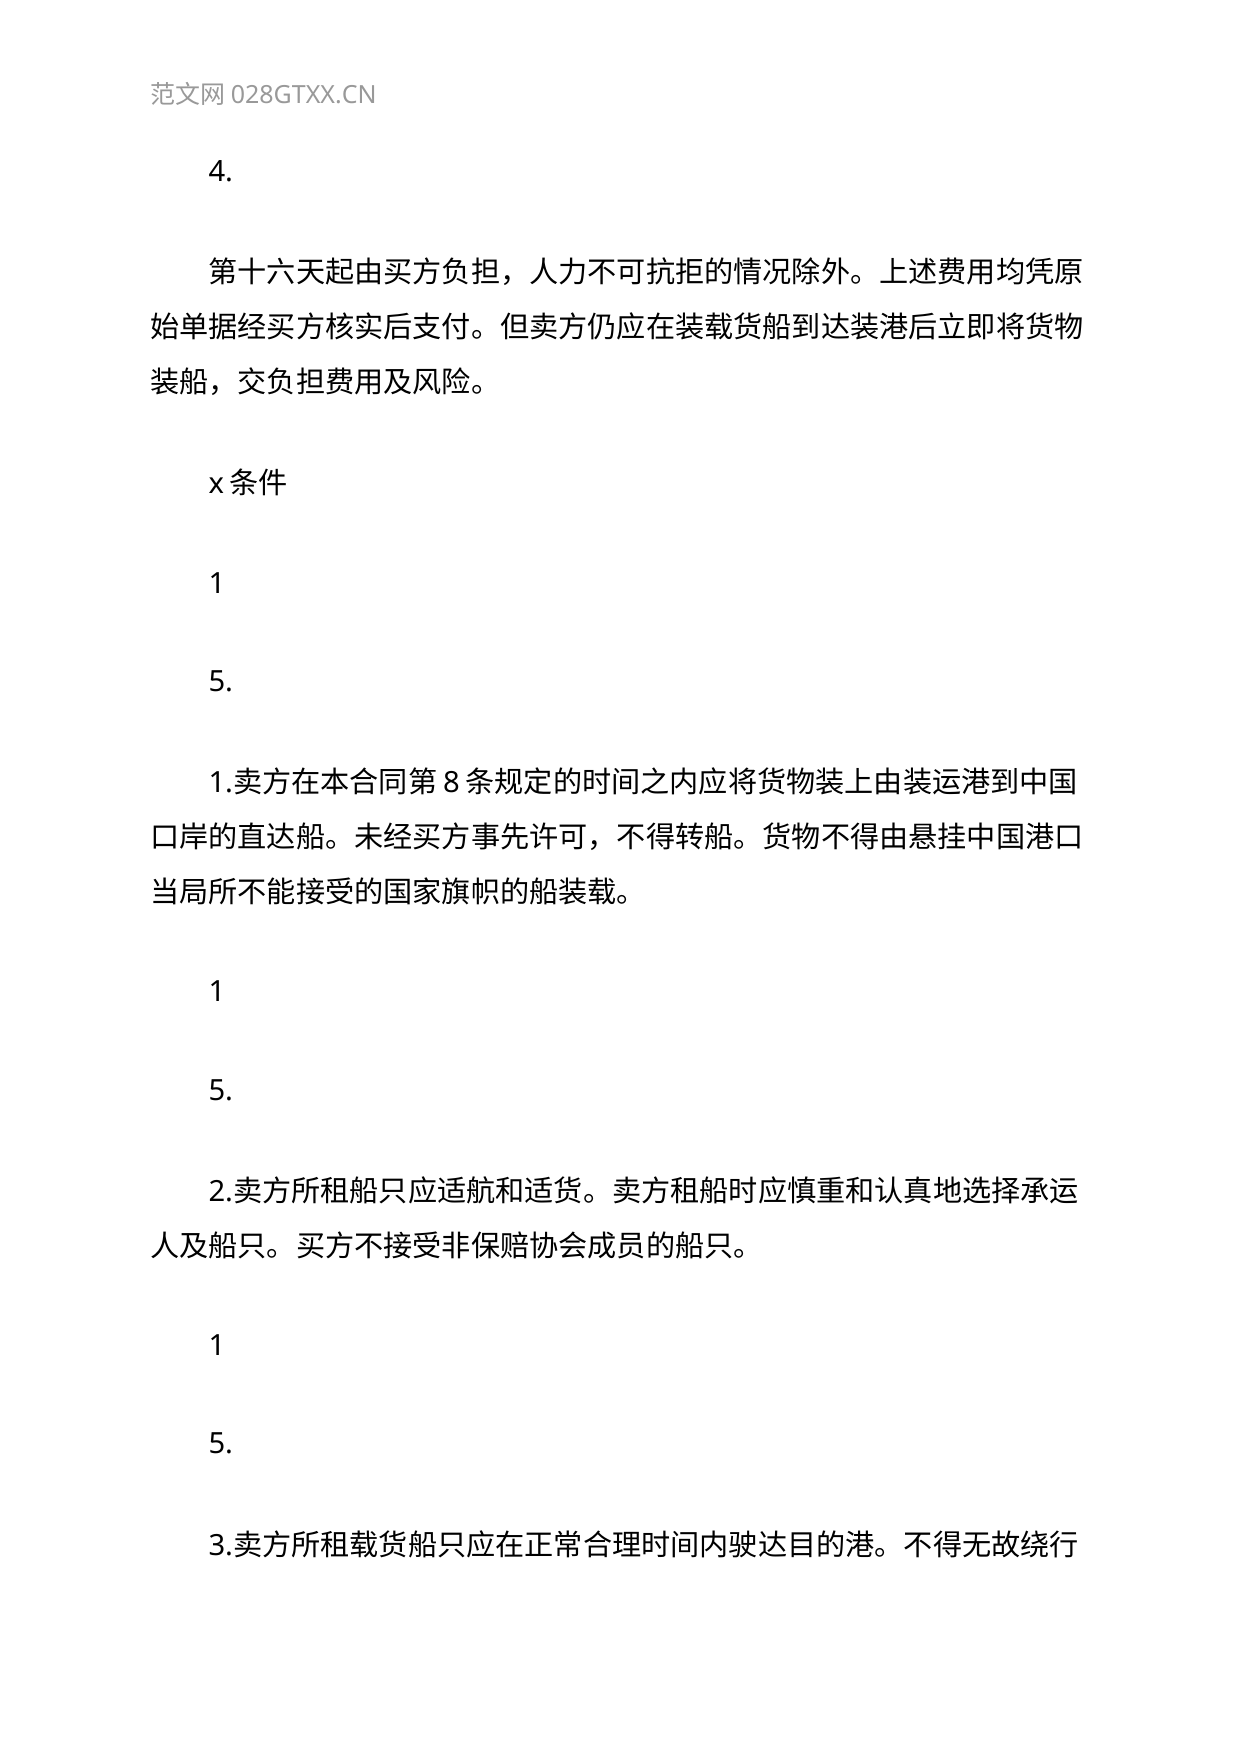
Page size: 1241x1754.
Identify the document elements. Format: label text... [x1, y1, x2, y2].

text x条件 [150, 460, 1090, 502]
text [150, 1521, 1090, 1563]
text 第十六天起由买方负担，人力不可抗拒的情况除外。上述费用均凭原始单据经买方核实后支付。但卖方仍应在装载货船到达装港后立即将货物装船，交负担费用及风险。 [150, 248, 1090, 401]
text 1 [150, 1324, 1090, 1364]
text 1.卖方在本合同第8条规定的时间之内应将货物装上由装运港到中国口岸的直达船。未经买方事先许可，不得转船。货物不得由悬挂中国港口当局所不能接受的国家旗帜的船装载。 [150, 759, 1090, 911]
text 5. [150, 1423, 1090, 1462]
text 5. [150, 1069, 1090, 1109]
text 5. [150, 660, 1090, 700]
text 1 [150, 562, 1090, 602]
text 1 [150, 971, 1090, 1010]
text 2.卖方所租船只应适航和适货。卖方租船时应慎重和认真地选择承运人及船只。买方不接受非保赔协会成员的船只。 [150, 1167, 1090, 1265]
text 4. [150, 150, 1090, 190]
